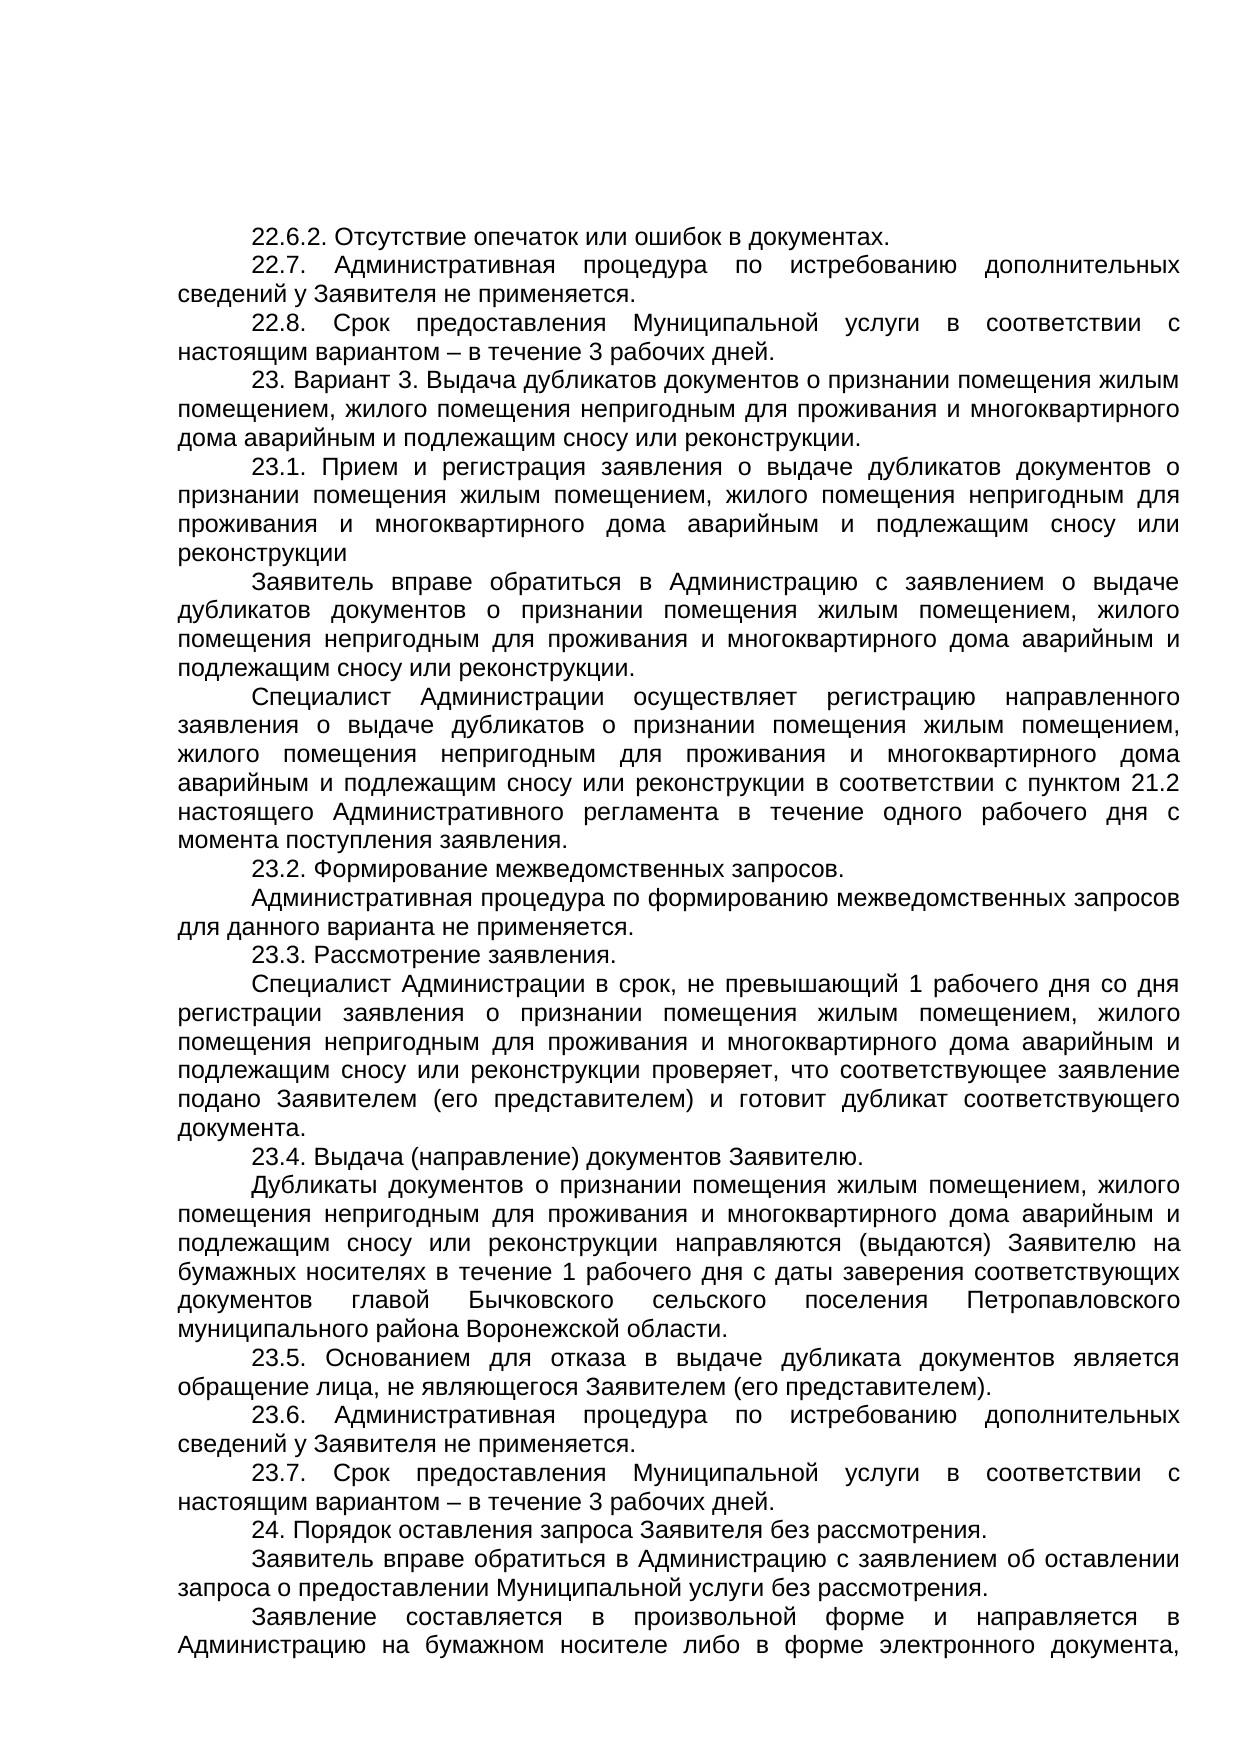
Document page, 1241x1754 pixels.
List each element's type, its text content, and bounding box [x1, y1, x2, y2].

text Заявитель вправе обратиться в Администрацию с заявлением об оставлении запроса о предоставлении Муниципальной услуги без рассмотрения. [177, 1544, 1181, 1602]
text Специалист Администрации осуществляет регистрацию направленного заявления о выдаче дубликатов о признании помещения жилым помещением, жилого помещения непригодным для проживания и многоквартирного дома аварийным и подлежащим сносу или реконструкции в соответствии с пунктом 21.2 настоящего Административного регламента в течение одного рабочего дня с момента поступления заявления. [177, 682, 1181, 854]
text 23.4. Выдача (направление) документов Заявителю. [177, 1142, 1181, 1170]
text 22.8. Срок предоставления Муниципальной услуги в соответствии с настоящим вариантом – в течение 3 рабочих дней. [177, 308, 1181, 365]
text Административная процедура по формированию межведомственных запросов для данного варианта не применяется. [177, 883, 1181, 940]
text Специалист Администрации в срок, не превышающий 1 рабочего дня со дня регистрации заявления о признании помещения жилым помещением, жилого помещения непригодным для проживания и многоквартирного дома аварийным и подлежащим сносу или реконструкции проверяет, что соответствующее заявление подано Заявителем (его представителем) и готовит дубликат соответствующего документа. [177, 969, 1181, 1142]
text 23.5. Основанием для отказа в выдаче дубликата документов является обращение лица, не являющегося Заявителем (его представителем). [177, 1343, 1181, 1400]
text 23.1. Прием и регистрация заявления о выдаче дубликатов документов о признании помещения жилым помещением, жилого помещения непригодным для проживания и многоквартирного дома аварийным и подлежащим сносу или реконструкции [177, 452, 1181, 567]
text 22.6.2. Отсутствие опечаток или ошибок в документах. [177, 222, 1181, 250]
text 23.2. Формирование межведомственных запросов. [177, 854, 1181, 883]
text 23.7. Срок предоставления Муниципальной услуги в соответствии с настоящим вариантом – в течение 3 рабочих дней. [177, 1458, 1181, 1515]
text 22.7. Административная процедура по истребованию дополнительных сведений у Заявителя не применяется. [177, 250, 1181, 308]
text 23. Вариант 3. Выдача дубликатов документов о признании помещения жилым помещением, жилого помещения непригодным для проживания и многоквартирного дома аварийным и подлежащим сносу или реконструкции. [177, 365, 1181, 452]
text Дубликаты документов о признании помещения жилым помещением, жилого помещения непригодным для проживания и многоквартирного дома аварийным и подлежащим сносу или реконструкции направляются (выдаются) Заявителю на бумажных носителях в течение 1 рабочего дня с даты заверения соответствующих документов главой Бычковского сельского поселения Петропавловского муниципального района Воронежской области. [177, 1170, 1181, 1343]
text 24. Порядок оставления запроса Заявителя без рассмотрения. [177, 1515, 1181, 1544]
text 23.6. Административная процедура по истребованию дополнительных сведений у Заявителя не применяется. [177, 1400, 1181, 1458]
text Заявитель вправе обратиться в Администрацию с заявлением о выдаче дубликатов документов о признании помещения жилым помещением, жилого помещения непригодным для проживания и многоквартирного дома аварийным и подлежащим сносу или реконструкции. [177, 567, 1181, 682]
text 23.3. Рассмотрение заявления. [177, 940, 1181, 969]
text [177, 1602, 1181, 1659]
